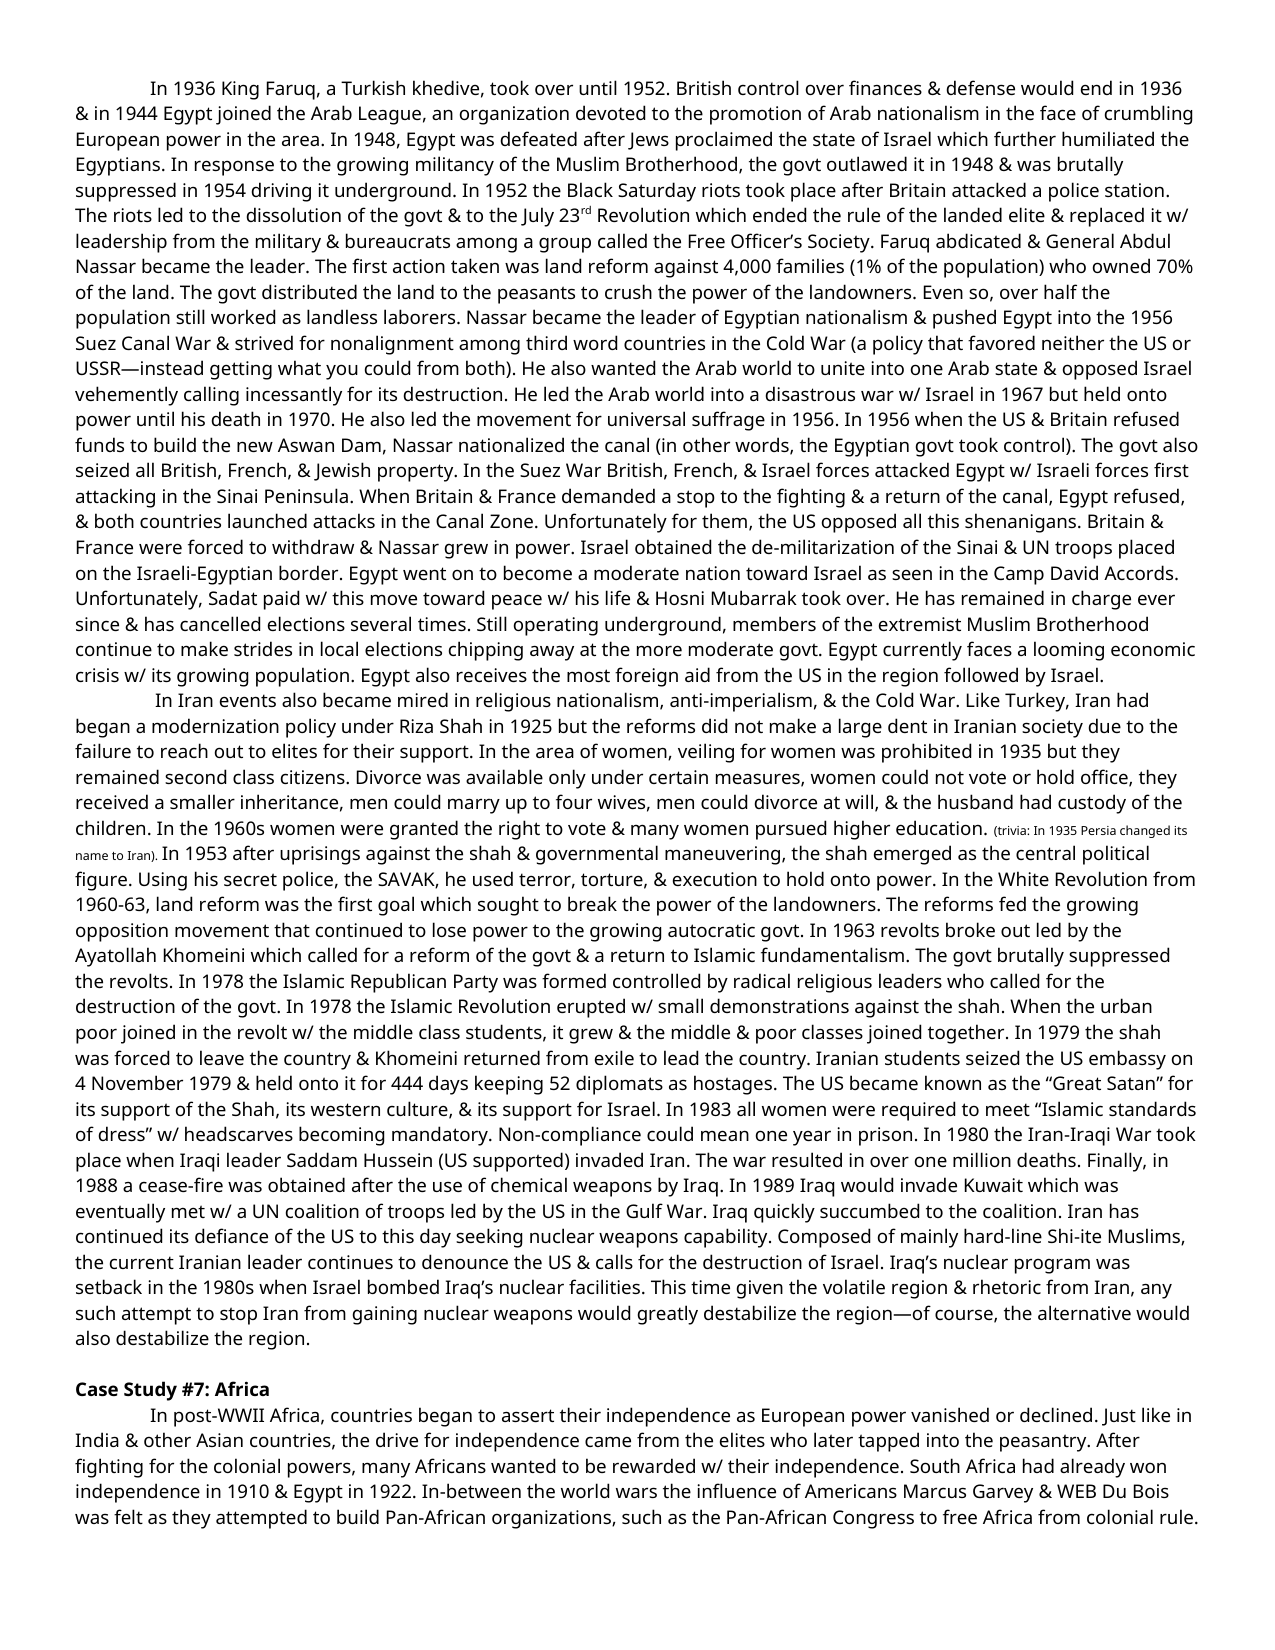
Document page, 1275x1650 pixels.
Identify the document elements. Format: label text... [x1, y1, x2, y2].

text In 1936 King Faruq, a Turkish khedive, took over until 1952. British control over finances & defense would end in 1936 & in 1944 joined the Arab League, an organization devoted to the promotion of Arab nationalism in the face of crumbling European power in the area. In 1948, was defeated after Jews proclaimed the state of which further humiliated the Egyptians. In response to the growing militancy of the Muslim Brotherhood, the govt outlawed it in 1948 & was brutally suppressed in 1954 driving it underground. In 1952 the Black Saturday riots took place after attacked a police station. The riots led to the dissolution of the govt & to the July 23rd Revolution which ended the rule of the landed elite & replaced it w/ leadership from the military & bureaucrats among a group called the Free Officer’s Society. Faruq abdicated & General Abdul Nassar became the leader. The first action taken was land reform against 4,000 families (1% of the population) who owned 70% of the land. The govt distributed the land to the peasants to crush the power of the landowners. Even so, over half the population still worked as landless laborers. Nassar became the leader of Egyptian nationalism & pushed Egypt into the 1956 Suez Canal War & strived for nonalignment among third word countries in the Cold War (a policy that favored neither the US or USSR—instead getting what you could from both). He also wanted the Arab world to unite into one Arab state & opposed vehemently calling incessantly for its destruction. He led the Arab world into a disastrous war w/ in 1967 but held onto power until his death in 1970. He also led the movement for universal suffrage in 1956. In 1956 when the US & refused funds to build the new Aswan Dam, Nassar nationalized the canal (in other words, the Egyptian govt took control). The govt also seized all British, French, & Jewish property. In the Suez War British, French, & forces attacked w/ Israeli forces first attacking in the . When & demanded a stop to the fighting & a return of the canal, refused, & both countries launched attacks in the . Unfortunately for them, the opposed all this shenanigans. & were forced to withdraw & Nassar grew in power. obtained the de-militarization of the Sinai & UN troops placed on the Israeli-Egyptian border. went on to become a moderate nation toward as seen in the Camp David Accords. Unfortunately, Sadat paid w/ this move toward peace w/ his life & Hosni Mubarrak took over. He has remained in charge ever since & has cancelled elections several times. Still operating underground, members of the extremist Muslim Brotherhood continue to make strides in local elections chipping away at the more moderate govt. currently faces a looming economic crisis w/ its growing population. also receives the most foreign aid from the in the region followed by . [75, 75, 1200, 687]
text Case Study #7: [75, 1377, 1200, 1402]
text In events also became mired in religious nationalism, anti-imperialism, & the Cold War. Like , had began a modernization policy under Riza Shah in 1925 but the reforms did not make a large dent in Iranian society due to the failure to reach out to elites for their support. In the area of women, veiling for women was prohibited in 1935 but they remained second class citizens. Divorce was available only under certain measures, women could not vote or hold office, they received a smaller inheritance, men could marry up to four wives, men could divorce at will, & the husband had custody of the children. In the 1960s women were granted the right to vote & many women pursued higher education. (trivia: In 1935 changed its name to ). In 1953 after uprisings against the shah & governmental maneuvering, the shah emerged as the central political figure. Using his secret police, the SAVAK, he used terror, torture, & execution to hold onto power. In the White Revolution from 1960-63, land reform was the first goal which sought to break the power of the landowners. The reforms fed the growing opposition movement that continued to lose power to the growing autocratic govt. In 1963 revolts broke out led by the Ayatollah Khomeini which called for a reform of the govt & a return to Islamic fundamentalism. The govt brutally suppressed the revolts. In 1978 the Islamic Republican Party was formed controlled by radical religious leaders who called for the destruction of the govt. In 1978 the Islamic Revolution erupted w/ small demonstrations against the shah. When the urban poor joined in the revolt w/ the middle class students, it grew & the middle & poor classes joined together. In 1979 the shah was forced to leave the country & Khomeini returned from exile to lead the country. Iranian students seized the embassy on & held onto it for 444 days keeping 52 diplomats as hostages. The became known as the “Great Satan” for its support of the Shah, its western culture, & its support for . In 1983 all women were required to meet “Islamic standards of dress” w/ headscarves becoming mandatory. Non-compliance could mean one year in prison. In 1980 the Iran-Iraqi War took place when Iraqi leader Saddam Hussein (US supported) invaded . The war resulted in over one million deaths. Finally, in 1988 a cease-fire was obtained after the use of chemical weapons by . In 1989 would invade which was eventually met w/ a UN coalition of troops led by the in the Gulf War. quickly succumbed to the coalition. has continued its defiance of the to this day seeking nuclear weapons capability. Composed of mainly hard-line Shi-ite Muslims, the current Iranian leader continues to denounce the & calls for the destruction of . ’s nuclear program was setback in the 1980s when bombed ’s nuclear facilities. This time given the volatile region & rhetoric from , any such attempt to stop from gaining nuclear weapons would greatly destabilize the region—of course, the alternative would also destabilize the region. [75, 687, 1200, 1351]
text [75, 1402, 1200, 1530]
